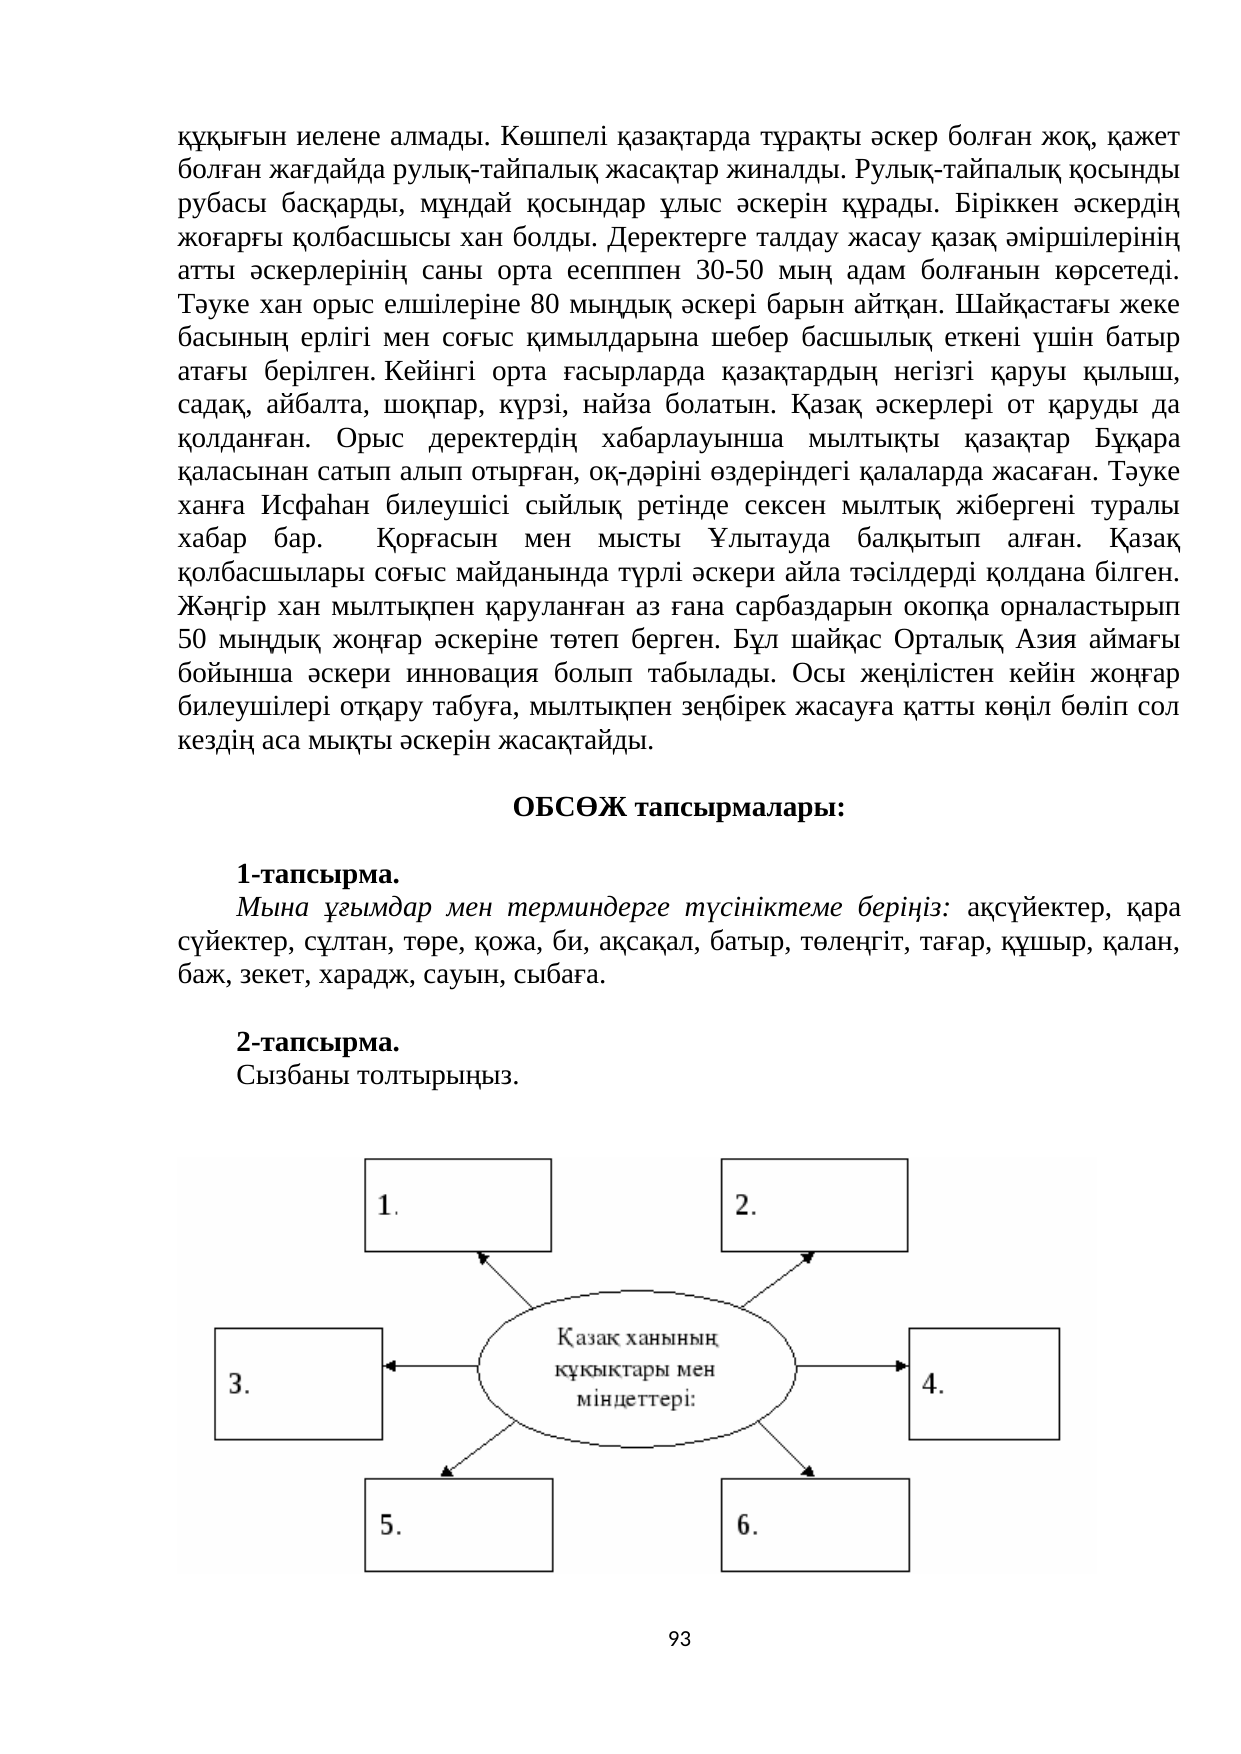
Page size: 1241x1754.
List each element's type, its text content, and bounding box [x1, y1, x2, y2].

text 2-тапсырма. [177, 1024, 1181, 1057]
text 1-тапсырма. [177, 856, 1181, 889]
text Мына ұғымдар мен терминдерге түсініктеме беріңіз: ақсүйектер, қара сүйектер, сұлтан, төре, қожа, би, ақсақал, батыр, төлеңгіт, тағар, құшыр, қалан, баж, зекет, харадж, сауын, сыбаға. [177, 889, 1181, 990]
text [177, 118, 1181, 755]
text Сызбаны толтырыңыз. [177, 1057, 1181, 1091]
picture [177, 1157, 1098, 1574]
text ОБСӨЖ тапсырмалары: [177, 789, 1181, 822]
